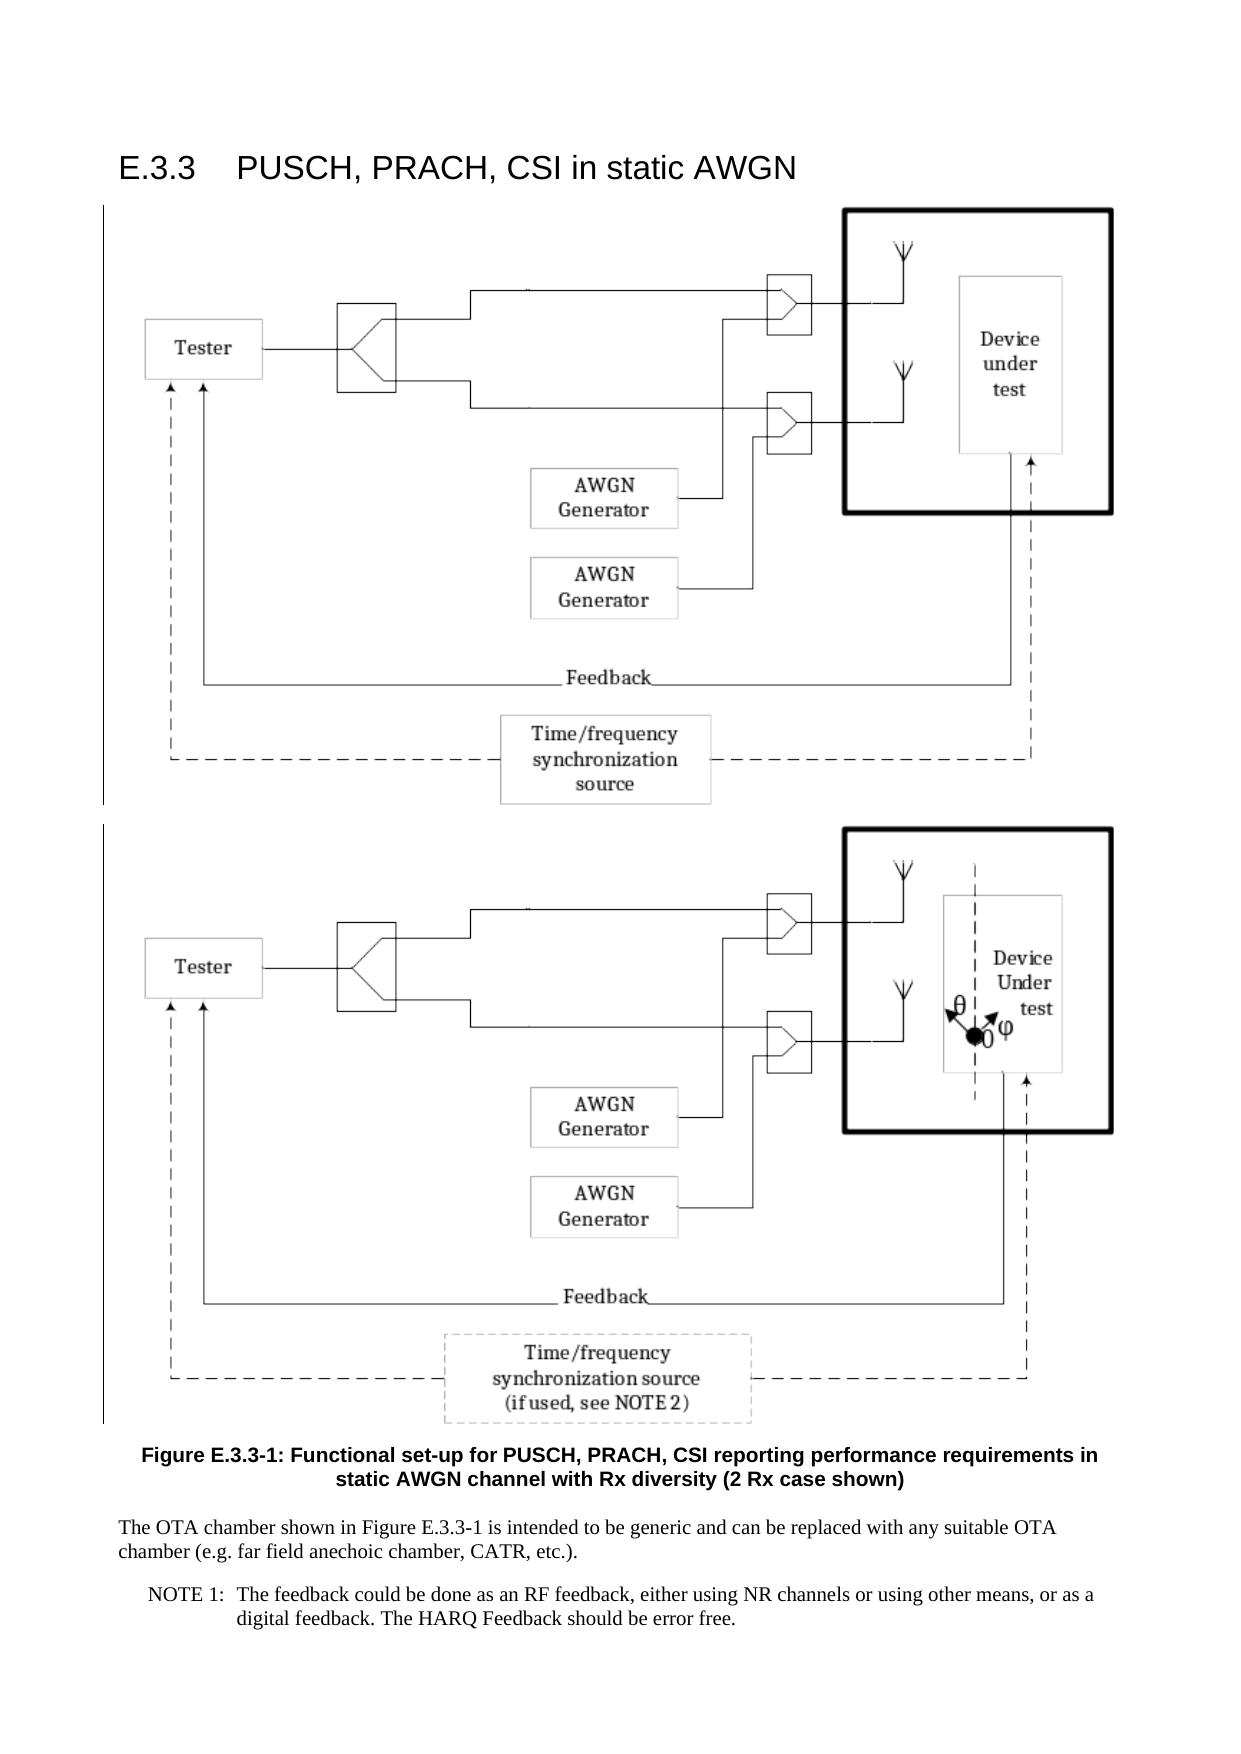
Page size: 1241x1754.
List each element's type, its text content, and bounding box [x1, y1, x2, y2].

text The OTA chamber shown in Figure E.3.3-1 is intended to be generic and can be replaced with any suitable OTA chamber (e.g. far field anechoic chamber, CATR, etc.). [118, 1515, 1122, 1563]
text NOTE 1: The feedback could be done as an RF feedback, either using NR channels or using other means, or as a digital feedback. The HARQ Feedback should be error free. [148, 1582, 1122, 1630]
text Figure E.3.3-1: Functional set-up for PUSCH, PRACH, CSI reporting performance requirements in static AWGN channel with Rx diversity (2 Rx case shown) [118, 1442, 1122, 1490]
subtitle E.3.3 PUSCH, PRACH, CSI in static AWGN [118, 148, 1122, 186]
